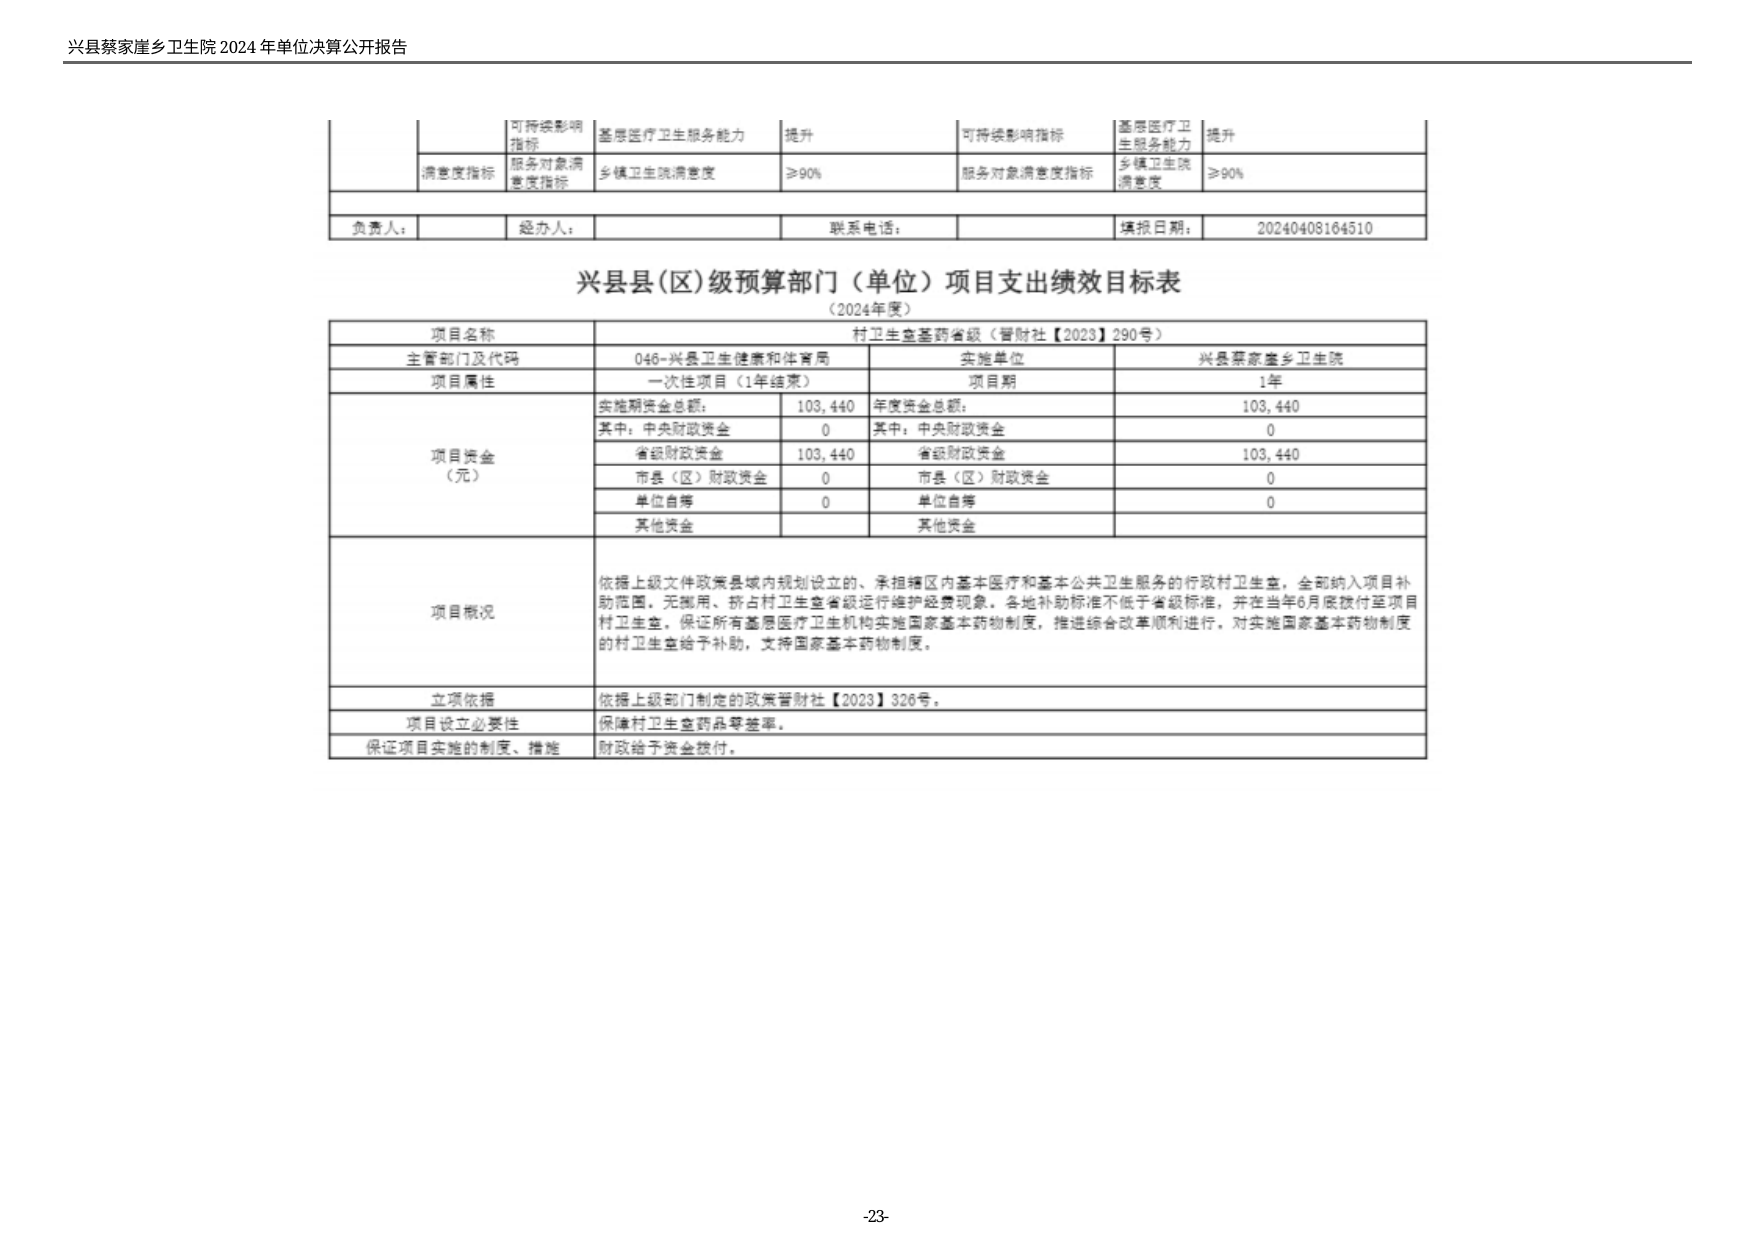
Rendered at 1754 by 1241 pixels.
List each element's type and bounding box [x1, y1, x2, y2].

picture [312, 120, 1443, 791]
